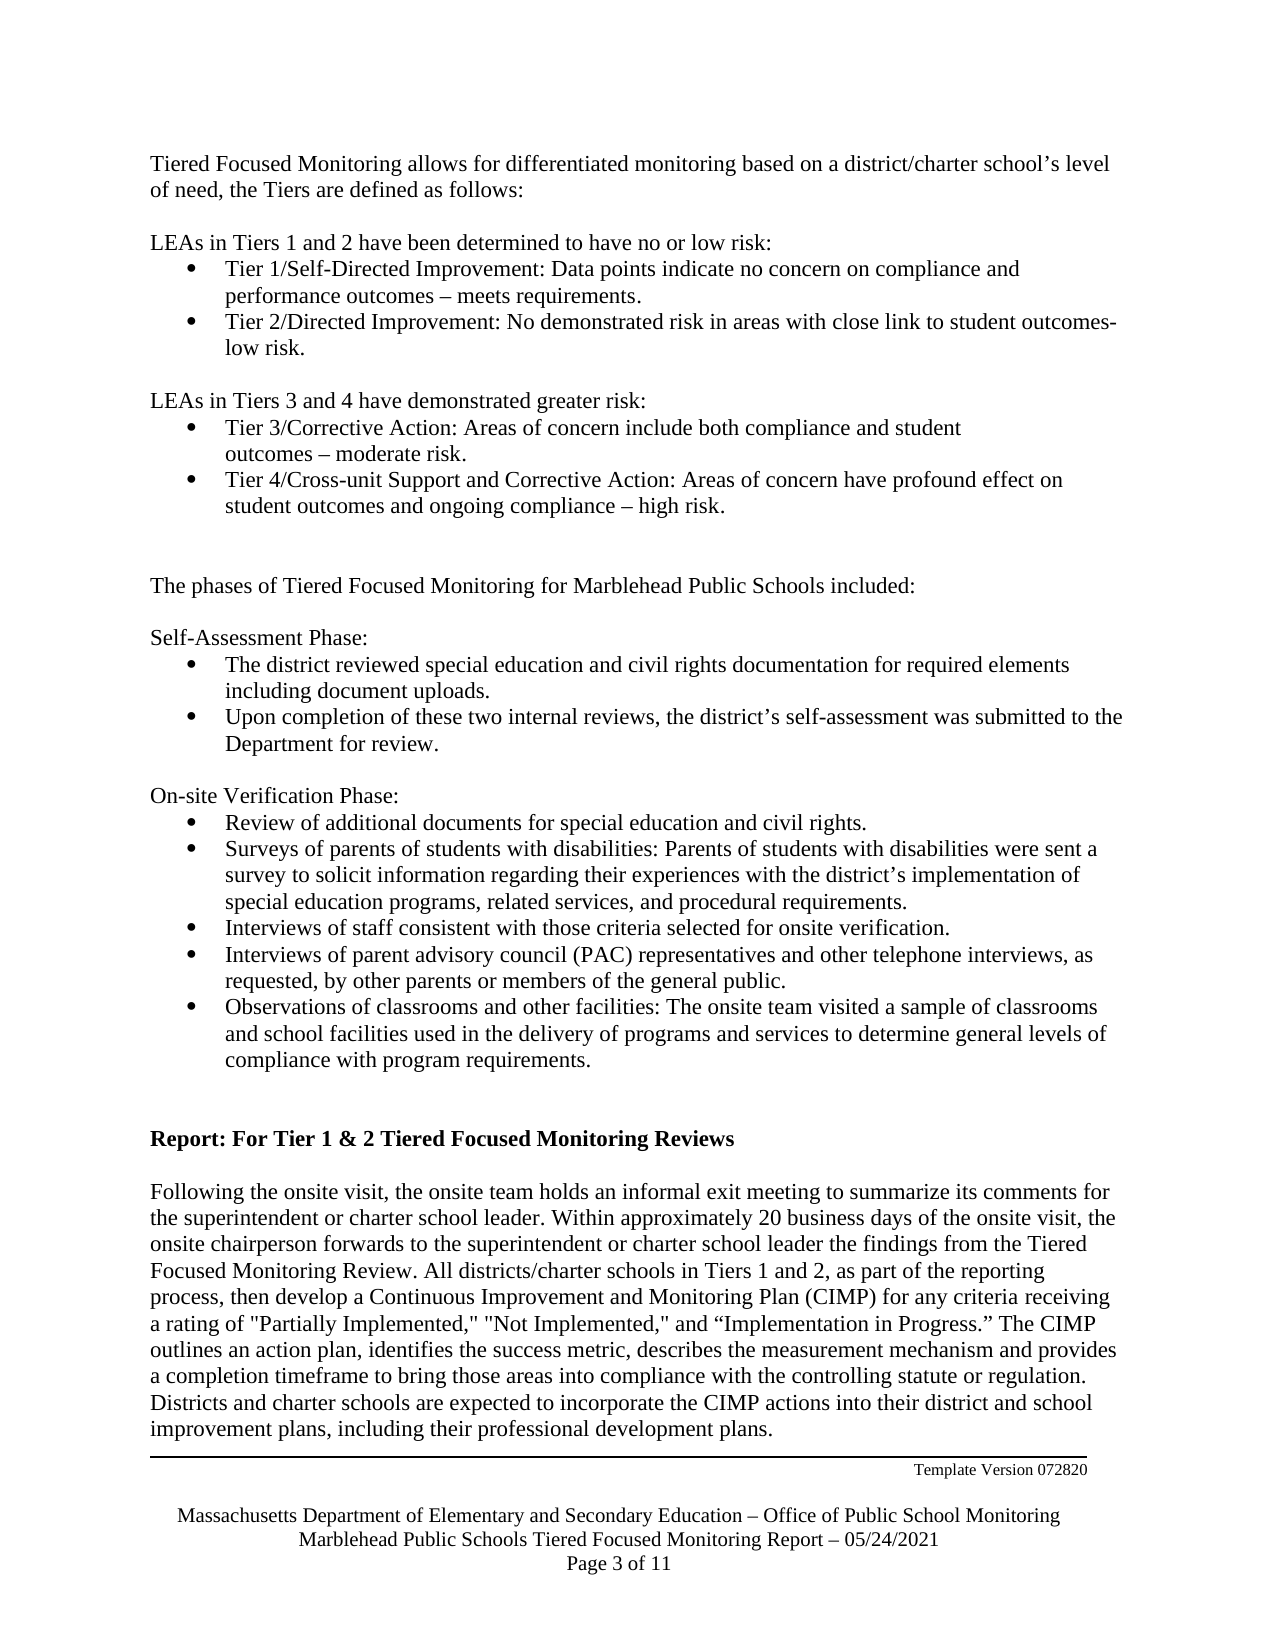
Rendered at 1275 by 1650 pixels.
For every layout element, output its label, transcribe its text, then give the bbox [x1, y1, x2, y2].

list Tier 1/Self-Directed Improvement: Data points indicate no concern on compliance and performance outcomes – meets requirements. [187, 255, 1125, 308]
list Observations of classrooms and other facilities: The onsite team visited a sample of classrooms and school facilities used in the delivery of programs and services to determine general levels of compliance with program requirements. [187, 993, 1125, 1072]
text On-site Verification Phase: [150, 782, 1125, 809]
text The phases of Tiered Focused Monitoring for Marblehead Public Schools included: [150, 572, 1125, 598]
text LEAs in Tiers 3 and 4 have demonstrated greater risk: [150, 387, 1125, 413]
list The district reviewed special education and civil rights documentation for required elements including document uploads. [187, 651, 1125, 703]
text outcomes – moderate risk. [225, 440, 1125, 466]
text Self-Assessment Phase: [150, 624, 1125, 651]
text Report: For Tier 1 & 2 Tiered Focused Monitoring Reviews [150, 1125, 1125, 1151]
text LEAs in Tiers 1 and 2 have been determined to have no or low risk: [150, 229, 1125, 255]
list Surveys of parents of students with disabilities: Parents of students with disabilities were sent a survey to solicit information regarding their experiences with the district’s implementation of special education programs, related services, and procedural requirements. [187, 835, 1125, 914]
list Tier 2/Directed Improvement: No demonstrated risk in areas with close link to student outcomes- low risk. [187, 308, 1125, 361]
list Interviews of parent advisory council (PAC) representatives and other telephone interviews, as requested, by other parents or members of the general public. [187, 941, 1125, 993]
list Interviews of staff consistent with those criteria selected for onsite verification. [187, 914, 1125, 941]
list Upon completion of these two internal reviews, the district’s self-assessment was submitted to the Department for review. [187, 703, 1125, 756]
list Tier 4/Cross-unit Support and Corrective Action: Areas of concern have profound effect on student outcomes and ongoing compliance – high risk. [187, 466, 1125, 519]
list Review of additional documents for special education and civil rights. [187, 809, 1125, 835]
text Following the onsite visit, the onsite team holds an informal exit meeting to summarize its comments for the superintendent or charter school leader. Within approximately 20 business days of the onsite visit, the onsite chairperson forwards to the superintendent or charter school leader the findings from the Tiered Focused Monitoring Review. All districts/charter schools in Tiers 1 and 2, as part of the reporting process, then develop a Continuous Improvement and Monitoring Plan (CIMP) for any criteria receiving a rating of "Partially Implemented," "Not Implemented," and “Implementation in Progress.” The CIMP outlines an action plan, identifies the success metric, describes the measurement mechanism and provides a completion timeframe to bring those areas into compliance with the controlling statute or regulation. Districts and charter schools are expected to incorporate the CIMP actions into their district and school improvement plans, including their professional development plans. [150, 1178, 1125, 1441]
list Tier 3/Corrective Action: Areas of concern include both compliance and student [187, 413, 1125, 440]
text Tiered Focused Monitoring allows for differentiated monitoring based on a district/charter school’s level of need, the Tiers are defined as follows: [150, 150, 1125, 203]
